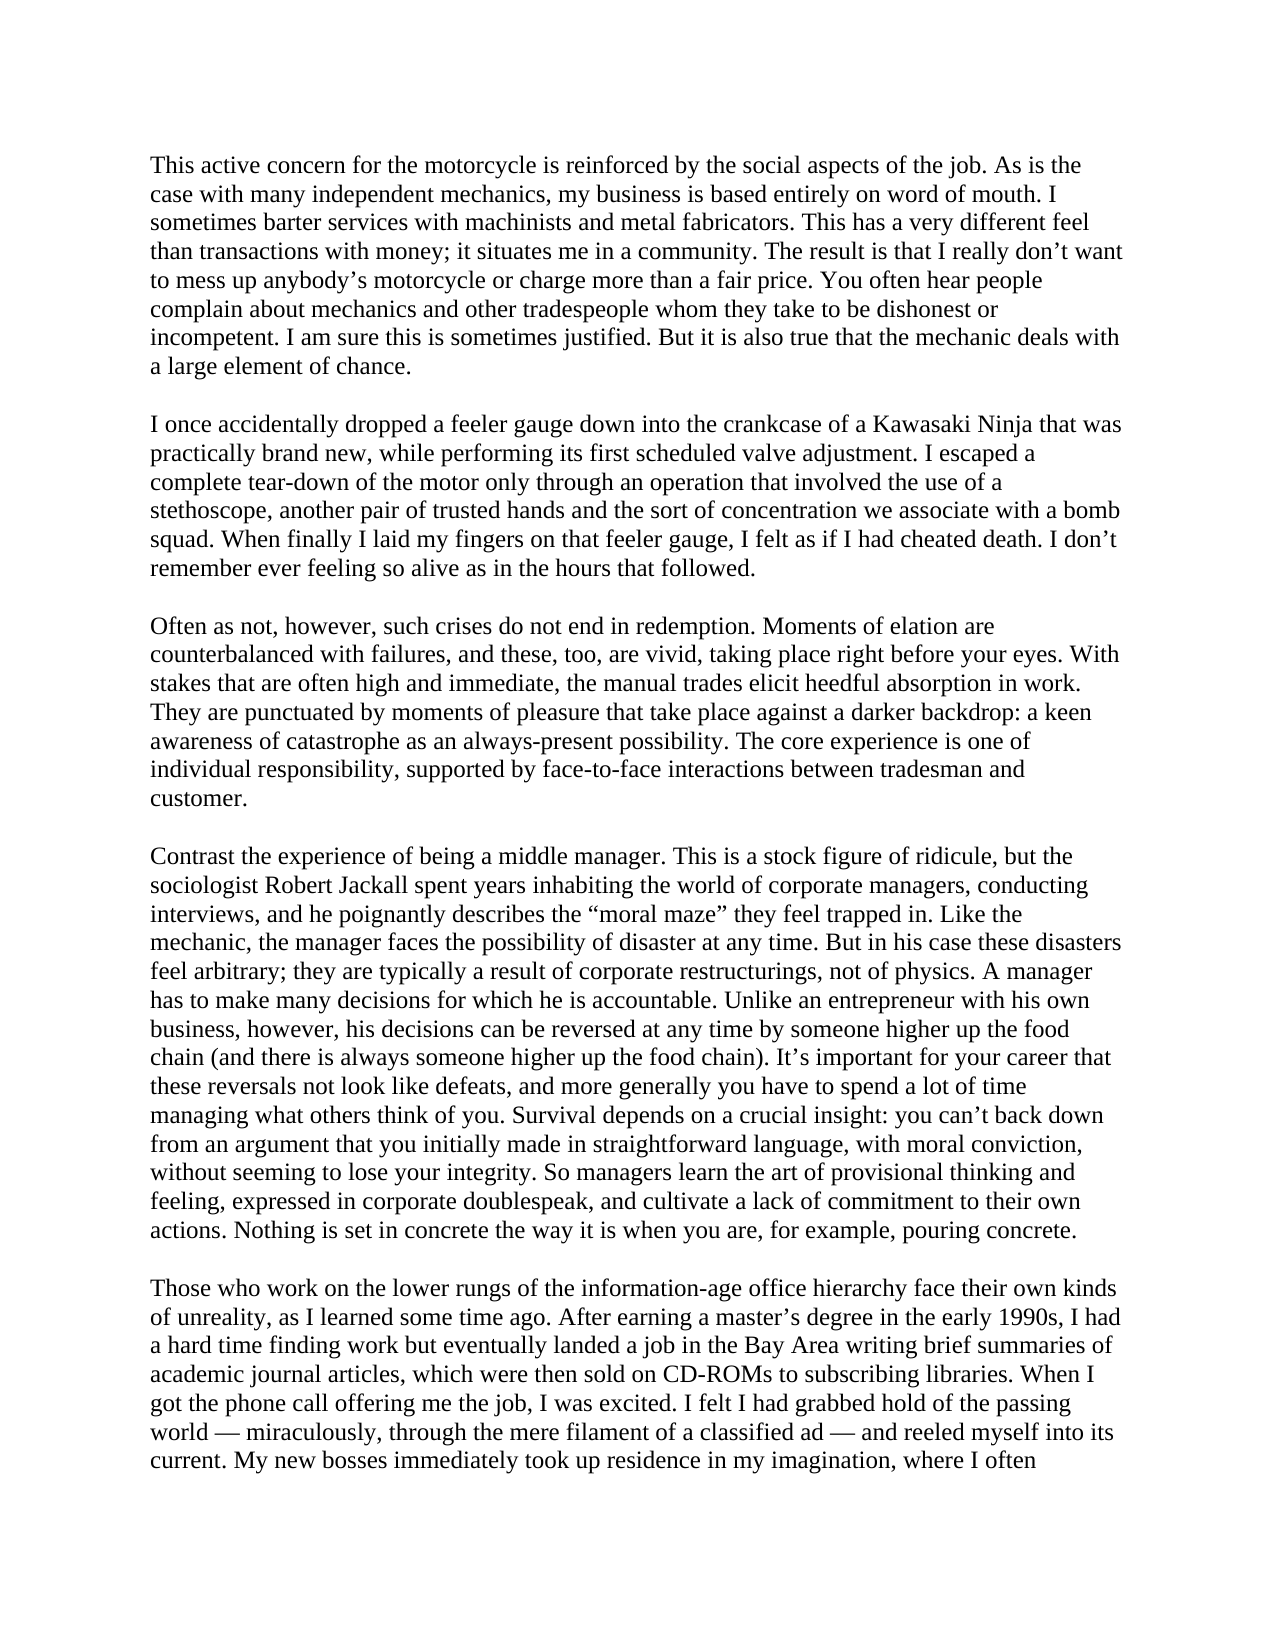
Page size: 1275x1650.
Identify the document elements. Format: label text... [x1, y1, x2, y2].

text I once accidentally dropped a feeler gauge down into the crankcase of a Kawasaki Ninja that was practically brand new, while performing its first scheduled valve adjustment. I escaped a complete tear-down of the motor only through an operation that involved the use of a stethoscope, another pair of trusted hands and the sort of concentration we associate with a bomb squad. When finally I laid my fingers on that feeler gauge, I felt as if I had cheated death. I don’t remember ever feeling so alive as in the hours that followed. [150, 409, 1125, 582]
text This active concern for the motorcycle is reinforced by the social aspects of the job. As is the case with many independent mechanics, my business is based entirely on word of mouth. I sometimes barter services with machinists and metal fabricators. This has a very different feel than transactions with money; it situates me in a community. The result is that I really don’t want to mess up anybody’s motorcycle or charge more than a fair price. You often hear people complain about mechanics and other tradespeople whom they take to be dishonest or incompetent. I am sure this is sometimes justified. But it is also true that the mechanic deals with a large element of chance. [150, 150, 1125, 380]
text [150, 1273, 1125, 1474]
text Contrast the experience of being a middle manager. This is a stock figure of ridicule, but the sociologist Robert Jackall spent years inhabiting the world of corporate managers, conducting interviews, and he poignantly describes the “moral maze” they feel trapped in. Like the mechanic, the manager faces the possibility of disaster at any time. But in his case these disasters feel arbitrary; they are typically a result of corporate restructurings, not of physics. A manager has to make many decisions for which he is accountable. Unlike an entrepreneur with his own business, however, his decisions can be reversed at any time by someone higher up the food chain (and there is always someone higher up the food chain). It’s important for your career that these reversals not look like defeats, and more generally you have to spend a lot of time managing what others think of you. Survival depends on a crucial insight: you can’t back down from an argument that you initially made in straightforward language, with moral conviction, without seeming to lose your integrity. So managers learn the art of provisional thinking and feeling, expressed in corporate doublespeak, and cultivate a lack of commitment to their own actions. Nothing is set in concrete the way it is when you are, for example, pouring concrete. [150, 841, 1125, 1244]
text Often as not, however, such crises do not end in redemption. Moments of elation are counterbalanced with failures, and these, too, are vivid, taking place right before your eyes. With stakes that are often high and immediate, the manual trades elicit heedful absorption in work. They are punctuated by moments of pleasure that take place against a darker backdrop: a keen awareness of catastrophe as an always-present possibility. The core experience is one of individual responsibility, supported by face-to-face interactions between tradesman and customer. [150, 611, 1125, 812]
